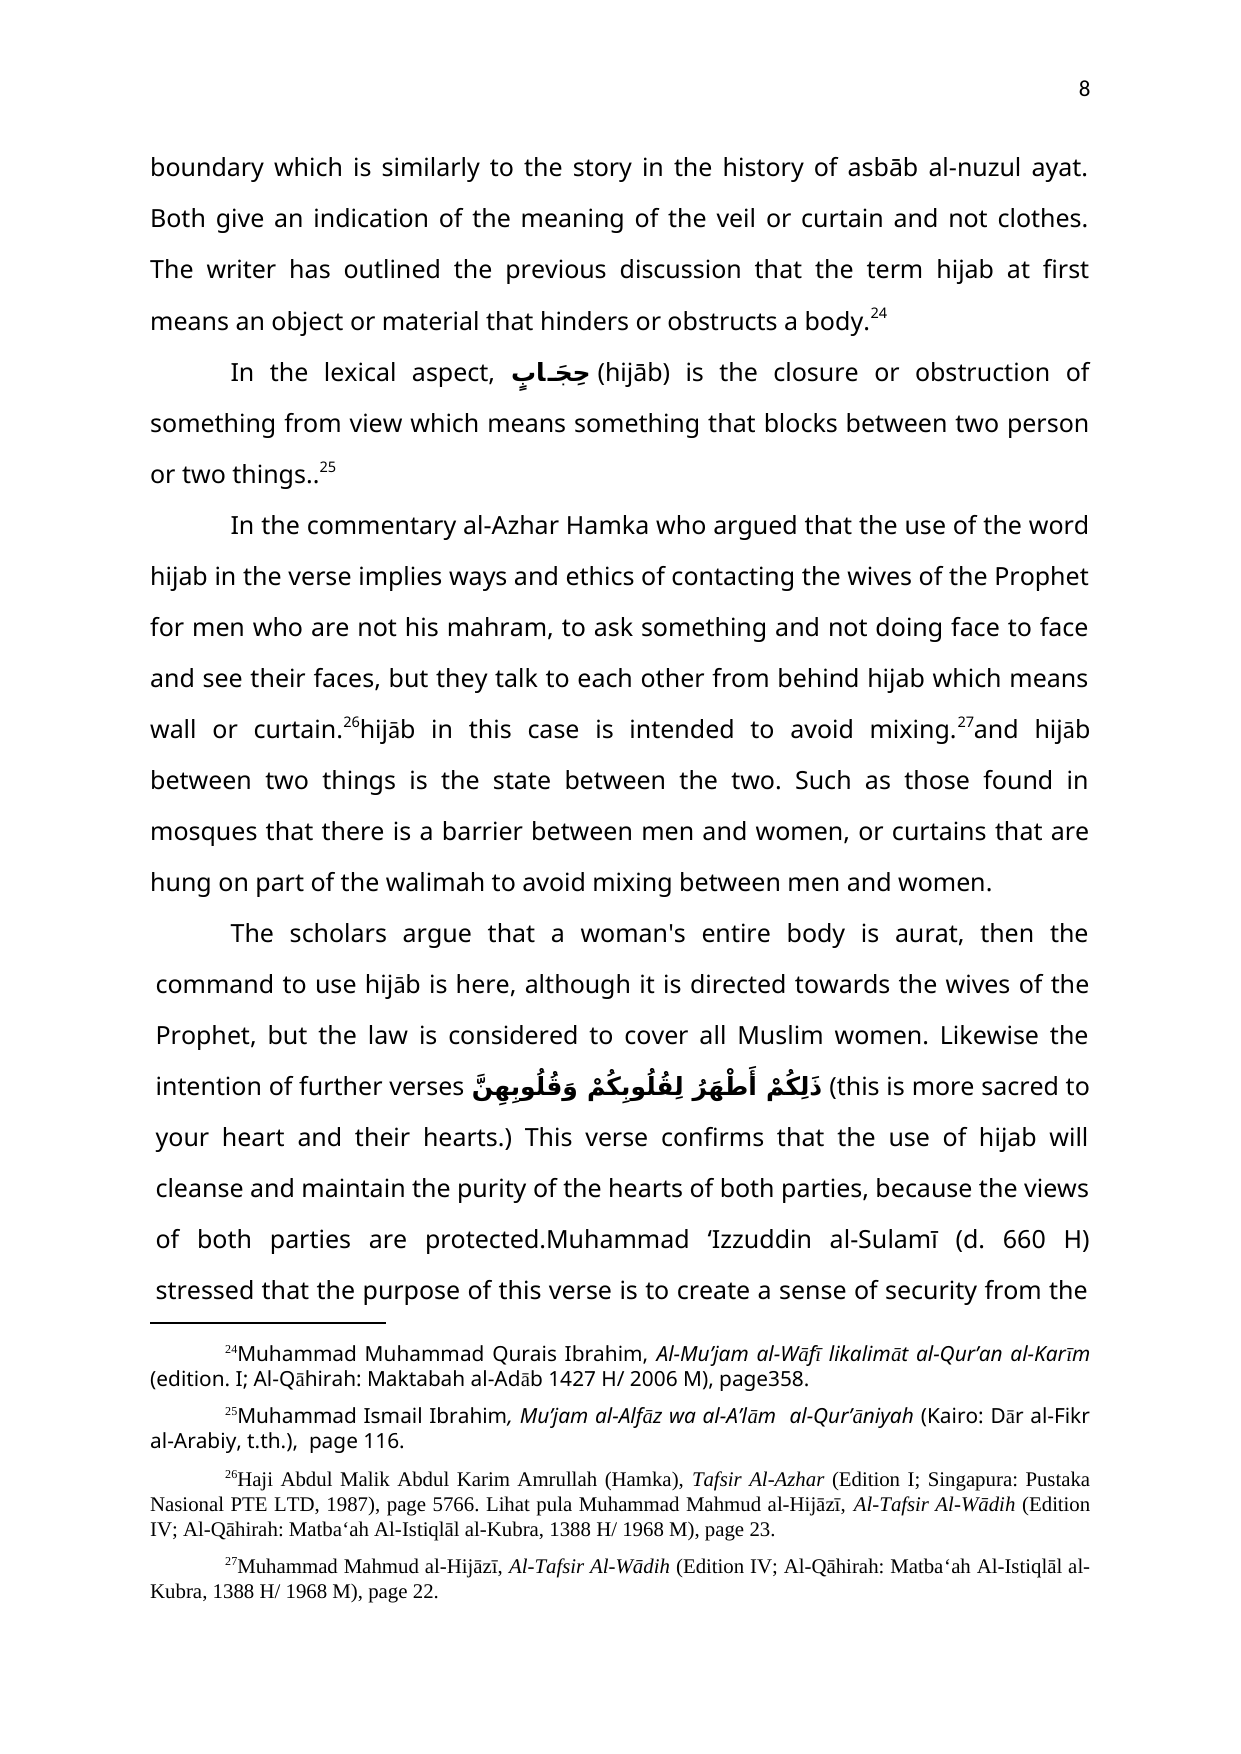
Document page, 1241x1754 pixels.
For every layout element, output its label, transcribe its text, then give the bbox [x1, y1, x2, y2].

list In the commentary al-Azhar Hamka who argued that the use of the word hijab in the verse implies ways and ethics of contacting the wives of the Prophet for men who are not his mahram, to ask something and not doing face to face and see their faces, but they talk to each other from behind hijab which means wall or curtain.hijāb in this case is intended to avoid mixing.and hijāb between two things is the state between the two. Such as those found in mosques that there is a barrier between men and women, or curtains that are hung on part of the walimah to avoid mixing between men and women. [150, 507, 1090, 899]
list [150, 150, 1090, 337]
list In the lexical aspect, حِجَابٍ (hijāb) is the closure or obstruction of something from view which means something that blocks between two person or two things.. [150, 354, 1090, 490]
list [155, 916, 1090, 1307]
